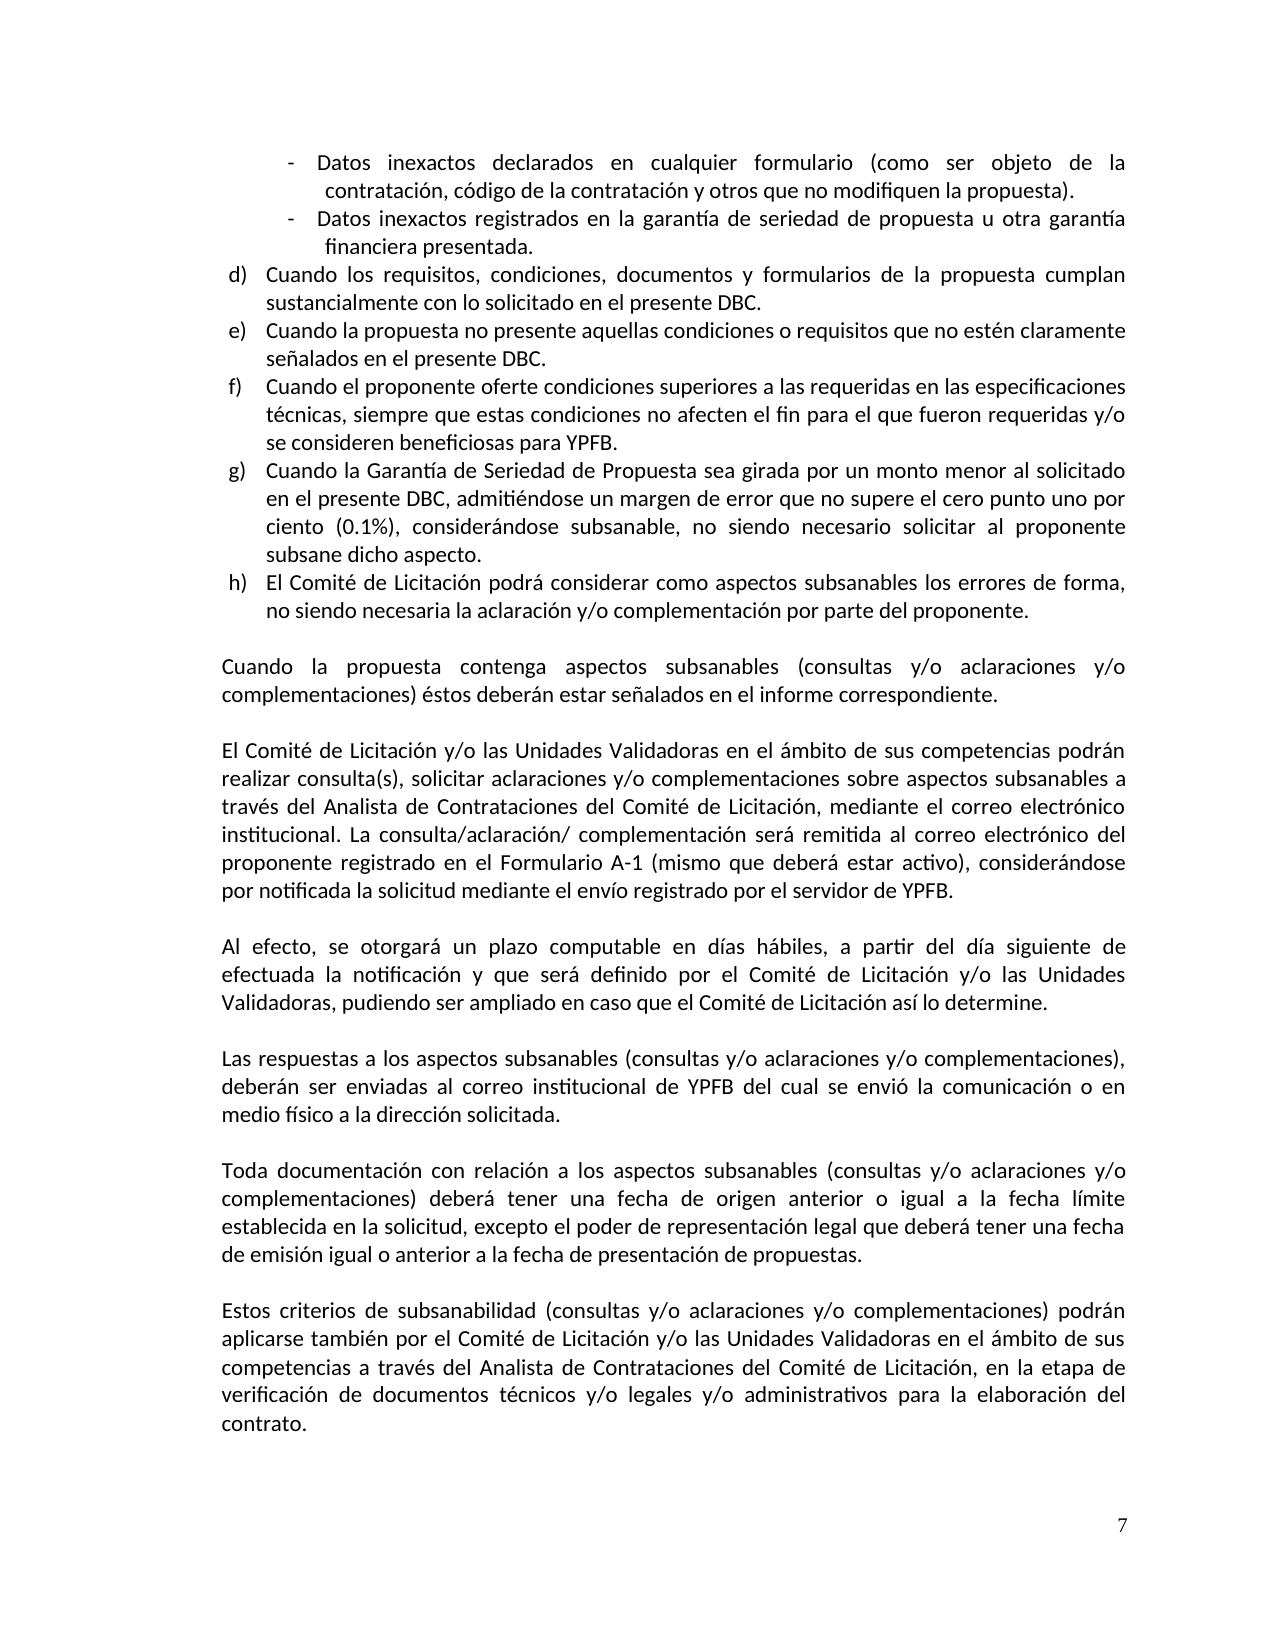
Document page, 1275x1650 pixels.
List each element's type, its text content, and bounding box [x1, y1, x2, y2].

text Toda documentación con relación a los aspectos subsanables (consultas y/o aclaraciones y/o complementaciones) deberá tener una fecha de origen anterior o igual a la fecha límite establecida en la solicitud, excepto el poder de representación legal que deberá tener una fecha de emisión igual o anterior a la fecha de presentación de propuestas. [221, 1156, 1127, 1268]
list Cuando la Garantía de Seriedad de Propuesta sea girada por un monto menor al solicitado en el presente DBC, admitiéndose un margen de error que no supere el cero punto uno por ciento (0.1%), considerándose subsanable, no siendo necesario solicitar al proponente subsane dicho aspecto. [228, 456, 1127, 568]
list Cuando el proponente oferte condiciones superiores a las requeridas en las especificaciones técnicas, siempre que estas condiciones no afecten el fin para el que fueron requeridas y/o se consideren beneficiosas para YPFB. [228, 372, 1127, 456]
list Datos inexactos registrados en la garantía de seriedad de propuesta u otra garantía financiera presentada. [287, 204, 1127, 260]
list Cuando los requisitos, condiciones, documentos y formularios de la propuesta cumplan sustancialmente con lo solicitado en el presente DBC. [228, 260, 1127, 316]
text Al efecto, se otorgará un plazo computable en días hábiles, a partir del día siguiente de efectuada la notificación y que será definido por el Comité de Licitación y/o las Unidades Validadoras, pudiendo ser ampliado en caso que el Comité de Licitación así lo determine. [221, 932, 1127, 1016]
list Datos inexactos declarados en cualquier formulario (como ser objeto de la contratación, código de la contratación y otros que no modifiquen la propuesta). [287, 148, 1127, 204]
text El Comité de Licitación y/o las Unidades Validadoras en el ámbito de sus competencias podrán realizar consulta(s), solicitar aclaraciones y/o complementaciones sobre aspectos subsanables a través del Analista de Contrataciones del Comité de Licitación, mediante el correo electrónico institucional. La consulta/aclaración/ complementación será remitida al correo electrónico del proponente registrado en el Formulario A-1 (mismo que deberá estar activo), considerándose por notificada la solicitud mediante el envío registrado por el servidor de YPFB. [221, 736, 1127, 904]
text Las respuestas a los aspectos subsanables (consultas y/o aclaraciones y/o complementaciones), deberán ser enviadas al correo institucional de YPFB del cual se envió la comunicación o en medio físico a la dirección solicitada. [221, 1044, 1127, 1128]
list Cuando la propuesta no presente aquellas condiciones o requisitos que no estén claramente señalados en el presente DBC. [228, 316, 1127, 372]
text Cuando la propuesta contenga aspectos subsanables (consultas y/o aclaraciones y/o complementaciones) éstos deberán estar señalados en el informe correspondiente. [222, 652, 1127, 708]
list El Comité de Licitación podrá considerar como aspectos subsanables los errores de forma, no siendo necesaria la aclaración y/o complementación por parte del proponente. [228, 568, 1127, 624]
text Estos criterios de subsanabilidad (consultas y/o aclaraciones y/o complementaciones) podrán aplicarse también por el Comité de Licitación y/o las Unidades Validadoras en el ámbito de sus competencias a través del Analista de Contrataciones del Comité de Licitación, en la etapa de verificación de documentos técnicos y/o legales y/o administrativos para la elaboración del contrato. [221, 1297, 1127, 1437]
